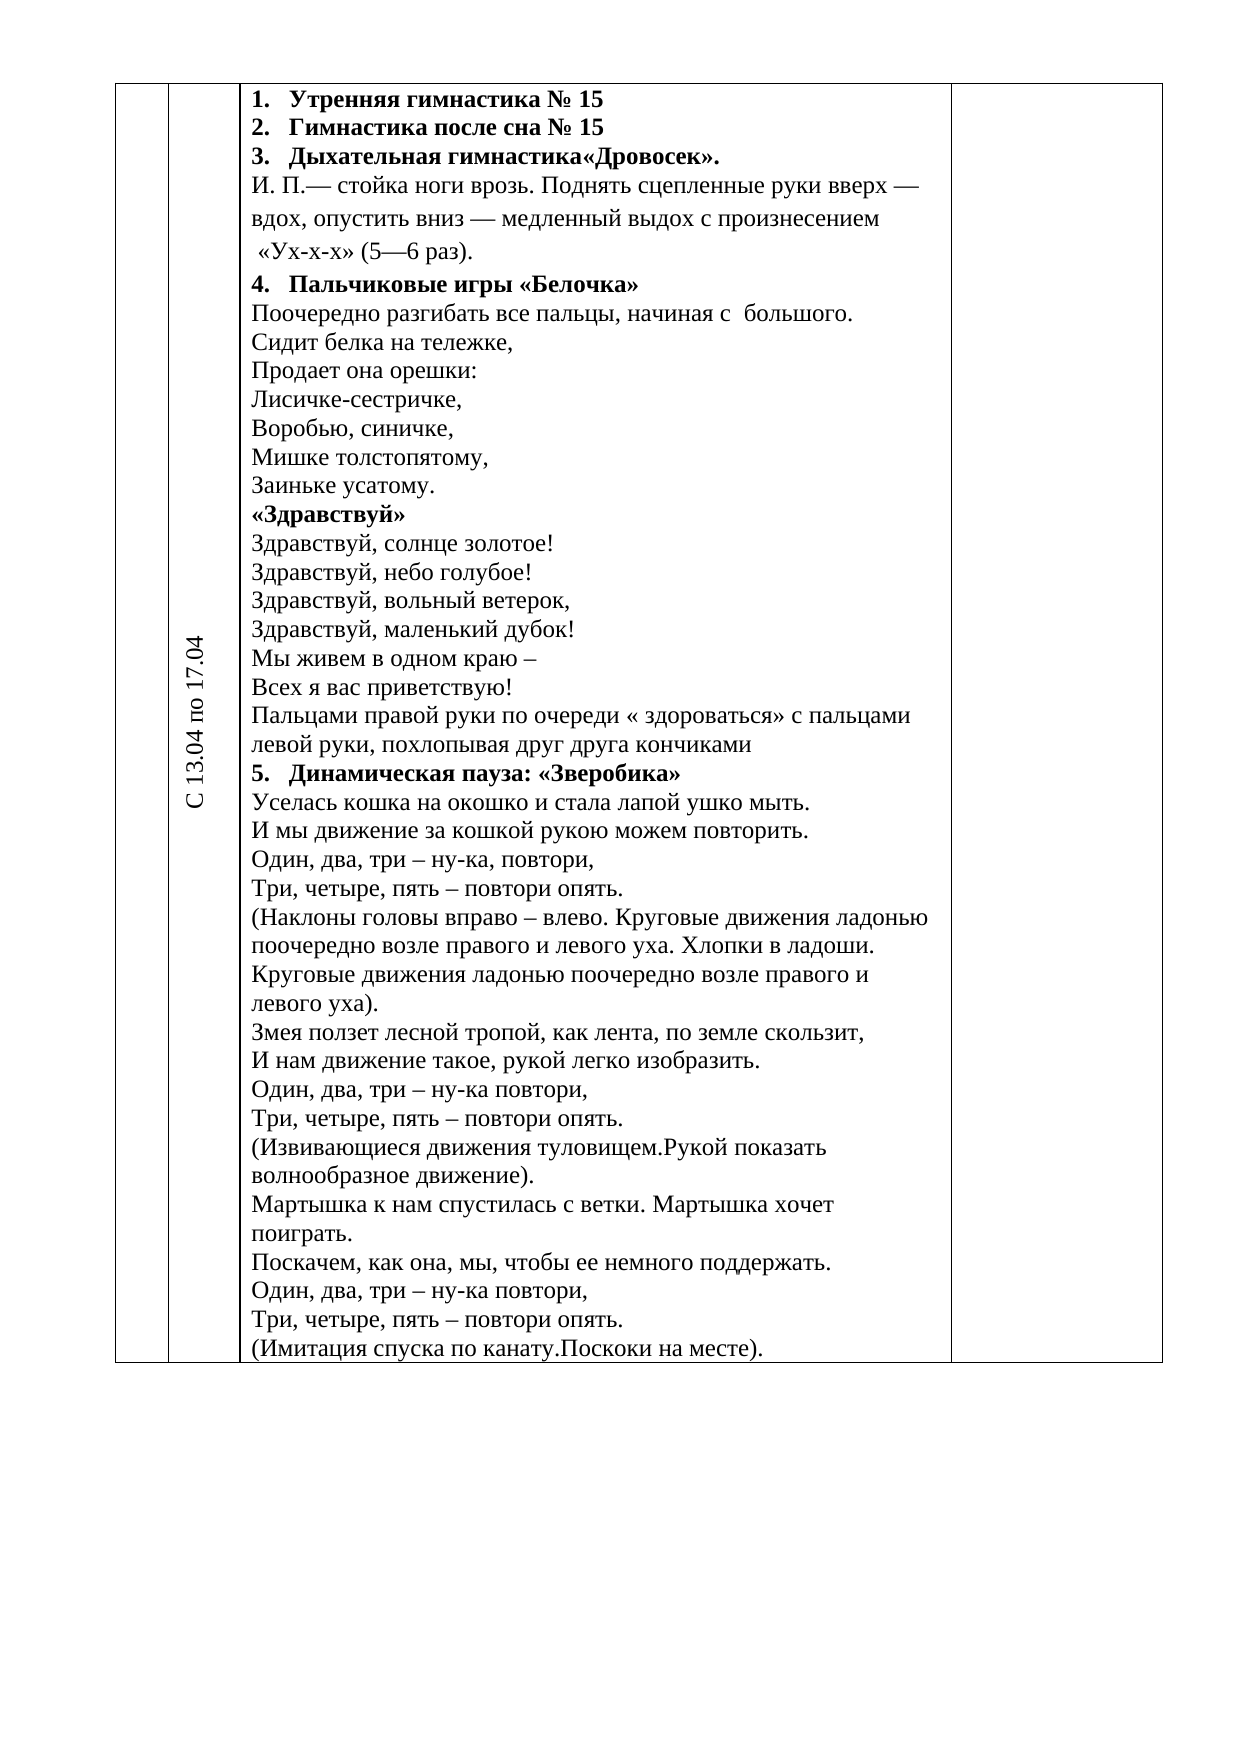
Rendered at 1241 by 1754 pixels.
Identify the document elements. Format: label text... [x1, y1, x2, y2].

table_cell [952, 84, 1162, 1362]
table_cell Утренняя гимнастика № 15 Гимнастика после сна № 15 Дыхательная гимнастика«Дровосек». И. П.— стойка ноги врозь. Поднять сцепленные руки вверх — вдох, опустить вниз — медленный выдох с произнесением «Ух-х-х» (5—6 раз). Пальчиковые игры «Белочка» Поочередно разгибать все пальцы, начиная с большого. Сидит белка на тележке, Продает она орешки: Лисичке-сестричке, Воробью, синичке, Мишке толстопятому, Заиньке усатому. «Здравствуй» Здравствуй, солнце золотое! Здравствуй, небо голубое! Здравствуй, вольный ветерок, Здравствуй, маленький дубок! Мы живем в одном краю – Всех я вас приветствую! Пальцами правой руки по очереди « здороваться» с пальцами левой руки, похлопывая друг друга кончиками Динамическая пауза: «Зверобика» Уселась кошка на окошко и стала лапой ушко мыть. И мы движение за кошкой рукою можем повторить. Один, два, три – ну-ка, повтори, Три, четыре, пять – повтори опять. (Наклоны головы вправо – влево. Круговые движения ладонью поочередно возле правого и левого уха. Хлопки в ладоши. Круговые движения ладонью поочередно возле правого и левого уха). Змея ползет лесной тропой, как лента, по земле скользит, И нам движение такое, рукой легко изобразить. Один, два, три – ну-ка повтори, Три, четыре, пять – повтори опять. (Извивающиеся движения туловищем.Рукой показать волнообразное движение). Мартышка к нам спустилась с ветки. Мартышка хочет поиграть. Поскачем, как она, мы, чтобы ее немного поддержать. Один, два, три – ну-ка повтори, Три, четыре, пять – повтори опять. (Имитация спуска по канату.Поскоки на месте). [241, 84, 951, 1362]
table_cell С 13.04 по 17.04 [169, 84, 239, 1362]
